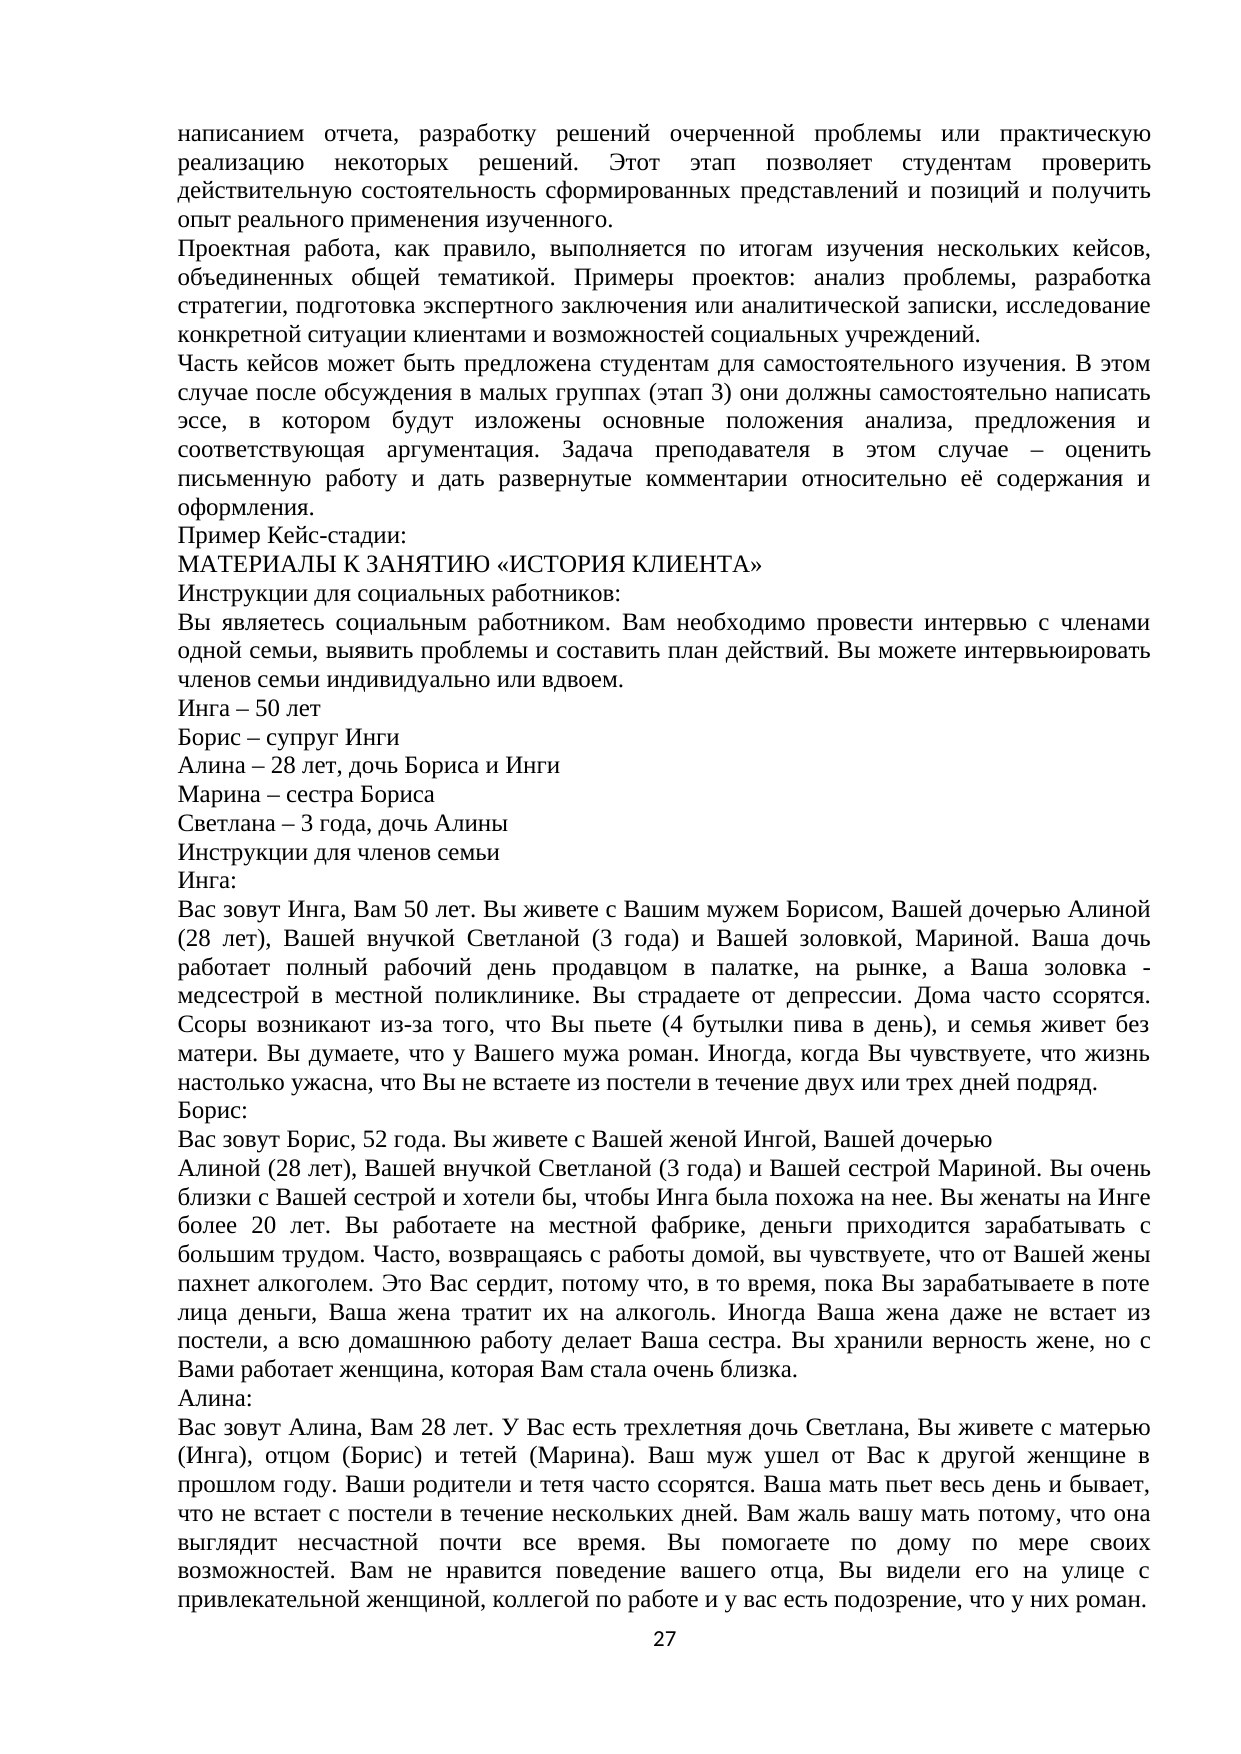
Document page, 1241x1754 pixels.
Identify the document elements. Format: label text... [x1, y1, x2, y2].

text Марина – сестра Бориса [177, 779, 1152, 808]
text Вы являетесь социальным работником. Вам необходимо провести интервью с членами одной семьи, выявить проблемы и составить план действий. Вы можете интервьюировать членов семьи индивидуально или вдвоем. [177, 607, 1152, 693]
text Алина: [177, 1383, 1152, 1412]
text Инструкции для членов семьи [177, 837, 1152, 866]
text МАТЕРИАЛЫ К ЗАНЯТИЮ «ИСТОРИЯ КЛИЕНТА» [177, 549, 1152, 578]
text Алиной (28 лет), Вашей внучкой Светланой (3 года) и Вашей сестрой Мариной. Вы очень близки с Вашей сестрой и хотели бы, чтобы Инга была похожа на нее. Вы женаты на Инге более 20 лет. Вы работаете на местной фабрике, деньги приходится зарабатывать с большим трудом. Часто, возвращаясь с работы домой, вы чувствуете, что от Вашей жены пахнет алкоголем. Это Вас сердит, потому что, в то время, пока Вы зарабатываете в поте лица деньги, Ваша жена тратит их на алкоголь. Иногда Ваша жена даже не встает из постели, а всю домашнюю работу делает Ваша сестра. Вы хранили верность жене, но с Вами работает женщина, которая Вам стала очень близка. [177, 1153, 1152, 1383]
text Инга: [177, 866, 1152, 894]
text Борис: [177, 1096, 1152, 1124]
text Светлана – 3 года, дочь Алины [177, 808, 1152, 837]
text Вас зовут Алина, Вам 28 лет. У Вас есть трехлетняя дочь Светлана, Вы живете с матерью (Инга), отцом (Борис) и тетей (Марина). Ваш муж ушел от Вас к другой женщине в прошлом году. Ваши родители и тетя часто ссорятся. Ваша мать пьет весь день и бывает, что не встает с постели в течение нескольких дней. Вам жаль вашу мать потому, что она выглядит несчастной почти все время. Вы помогаете по дому по мере своих возможностей. Вам не нравится поведение вашего отца, Вы видели его на улице с привлекательной женщиной, коллегой по работе и у вас есть подозрение, что у них роман. [177, 1412, 1152, 1613]
text Инга – 50 лет [177, 693, 1152, 722]
text Борис – супруг Инги [177, 722, 1152, 751]
text Проектная работа, как правило, выполняется по итогам изучения нескольких кейсов, объединенных общей тематикой. Примеры проектов: анализ проблемы, разработка стратегии, подготовка экспертного заключения или аналитической записки, исследование конкретной ситуации клиентами и возможностей социальных учреждений. [177, 233, 1152, 348]
text Пример Кейс-стадии: [177, 521, 1152, 549]
text Алина – 28 лет, дочь Бориса и Инги [177, 751, 1152, 779]
text Вас зовут Инга, Вам 50 лет. Вы живете с Вашим мужем Борисом, Вашей дочерью Алиной (28 лет), Вашей внучкой Светланой (3 года) и Вашей золовкой, Мариной. Ваша дочь работает полный рабочий день продавцом в палатке, на рынке, а Ваша золовка - медсестрой в местной поликлинике. Вы страдаете от депрессии. Дома часто ссорятся. Ссоры возникают из-за того, что Вы пьете (4 бутылки пива в день), и семья живет без матери. Вы думаете, что у Вашего мужа роман. Иногда, когда Вы чувствуете, что жизнь настолько ужасна, что Вы не встаете из постели в течение двух или трех дней подряд. [177, 894, 1152, 1096]
text Инструкции для социальных работников: [177, 578, 1152, 607]
text Вас зовут Борис, 52 года. Вы живете с Вашей женой Ингой, Вашей дочерью [177, 1124, 1152, 1153]
text Часть кейсов может быть предложена студентам для самостоятельного изучения. В этом случае после обсуждения в малых группах (этап 3) они должны самостоятельно написать эссе, в котором будут изложены основные положения анализа, предложения и соответствующая аргументация. Задача преподавателя в этом случае – оценить письменную работу и дать развернутые комментарии относительно её содержания и оформления. [177, 348, 1152, 521]
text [177, 118, 1152, 233]
